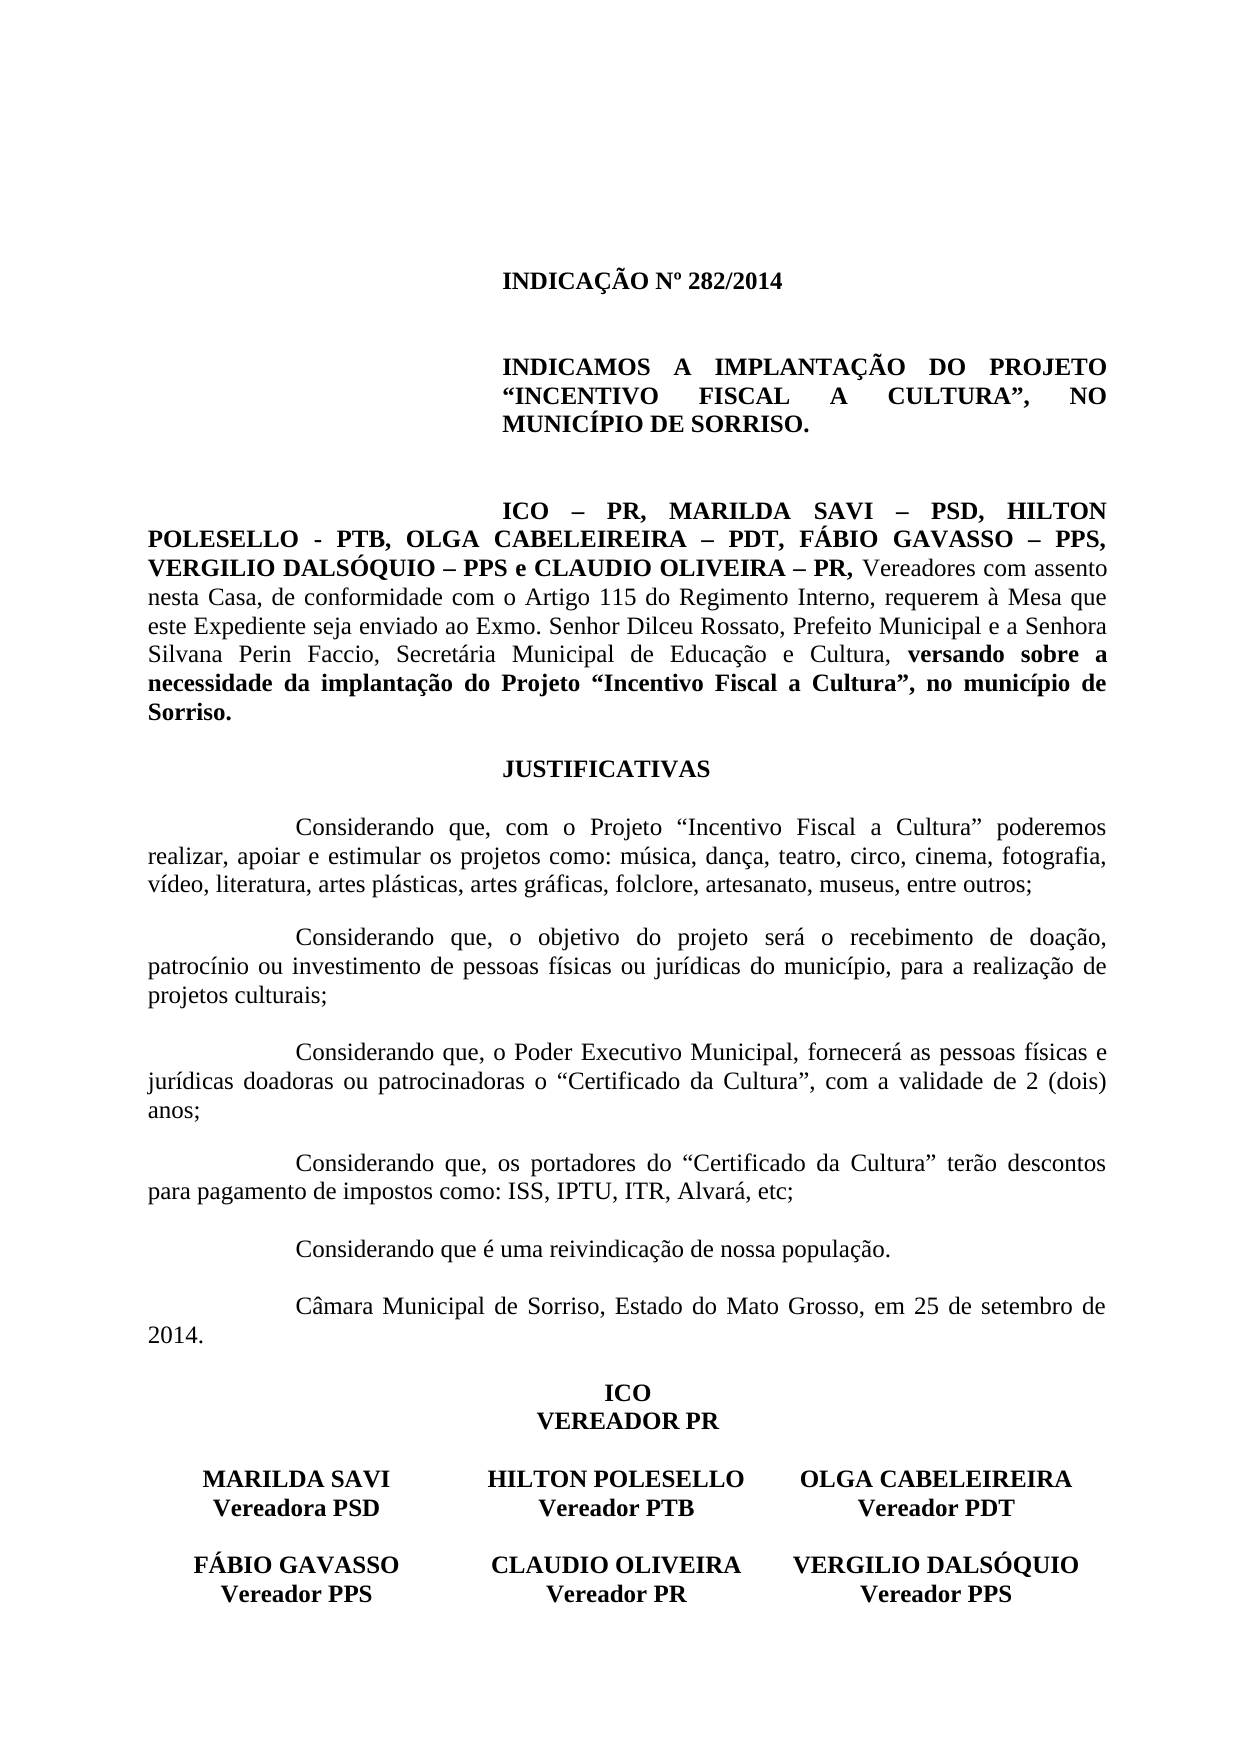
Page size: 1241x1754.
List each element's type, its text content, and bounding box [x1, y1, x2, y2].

table_header OLGA CABELEIREIRA Vereador PDT [776, 1464, 1096, 1550]
text Considerando que, o Poder Executivo Municipal, fornecerá as pessoas físicas e jurídicas doadoras ou patrocinadoras o “Certificado da Cultura”, com a validade de 2 (dois) anos; [148, 1037, 1107, 1124]
text INDICAMOS A IMPLANTAÇÃO DO PROJETO “INCENTIVO FISCAL A CULTURA”, NO MUNICÍPIO DE SORRISO. [502, 352, 1107, 438]
text Considerando que, o objetivo do projeto será o recebimento de doação, patrocínio ou investimento de pessoas físicas ou jurídicas do município, para a realização de projetos culturais; [148, 922, 1107, 1009]
text Considerando que, com o Projeto “Incentivo Fiscal a Cultura” poderemos realizar, apoiar e estimular os projetos como: música, dança, teatro, circo, cinema, fotografia, vídeo, literatura, artes plásticas, artes gráficas, folclore, artesanato, museus, entre outros; [148, 812, 1107, 898]
table_header HILTON POLESELLO Vereador PTB [456, 1464, 776, 1550]
text INDICAÇÃO Nº 282/2014 [502, 266, 1107, 294]
table_cell VERGILIO DALSÓQUIO Vereador PPS [776, 1550, 1096, 1608]
table_cell CLAUDIO OLIVEIRA Vereador PR [456, 1550, 776, 1608]
text VEREADOR PR [148, 1406, 1107, 1435]
table_header MARILDA SAVI Vereadora PSD [136, 1464, 456, 1550]
text Câmara Municipal de Sorriso, Estado do Mato Grosso, em 25 de setembro de 2014. [148, 1291, 1107, 1349]
text Considerando que é uma reivindicação de nossa população. [148, 1234, 1107, 1263]
table_cell FÁBIO GAVASSO Vereador PPS [136, 1550, 456, 1608]
text ICO – PR, MARILDA SAVI – PSD, HILTON POLESELLO - PTB, OLGA CABELEIREIRA – PDT, FÁBIO GAVASSO – PPS, VERGILIO DALSÓQUIO – PPS e CLAUDIO OLIVEIRA – PR, Vereadores com assento nesta Casa, de conformidade com o Artigo 115 do Regimento Interno, requerem à Mesa que este Expediente seja enviado ao Exmo. Senhor Dilceu Rossato, Prefeito Municipal e a Senhora Silvana Perin Faccio, Secretária Municipal de Educação e Cultura, versando sobre a necessidade da implantação do Projeto “Incentivo Fiscal a Cultura”, no município de Sorriso. [148, 496, 1107, 726]
text JUSTIFICATIVAS [148, 754, 1107, 783]
text Considerando que, os portadores do “Certificado da Cultura” terão descontos para pagamento de impostos como: ISS, IPTU, ITR, Alvará, etc; [148, 1148, 1107, 1205]
text ICO [148, 1378, 1107, 1406]
